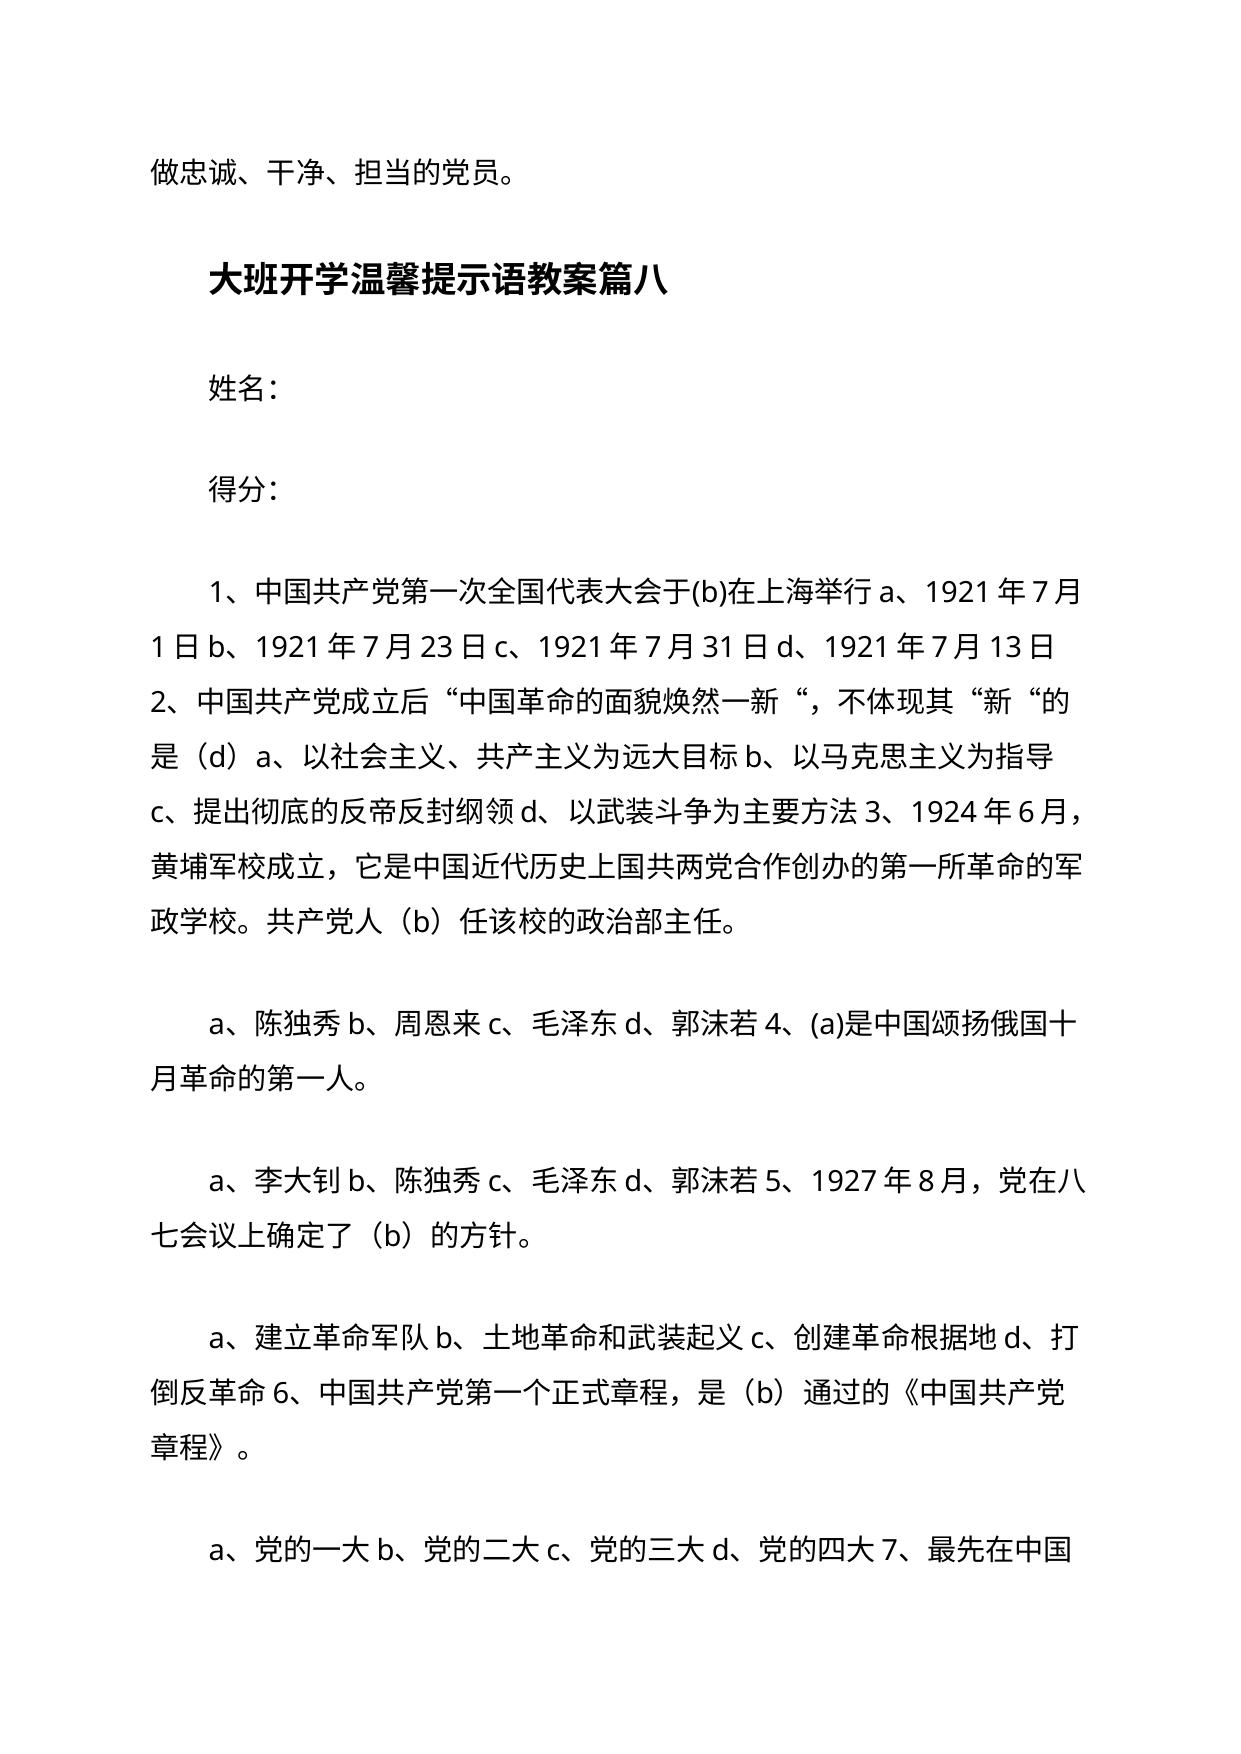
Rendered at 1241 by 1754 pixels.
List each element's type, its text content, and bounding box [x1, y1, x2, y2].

text a、陈独秀b、周恩来c、毛泽东d、郭沫若4、(a)是中国颂扬俄国十月革命的第一人。 [150, 1001, 1090, 1098]
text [150, 150, 1090, 192]
text 姓名： [150, 365, 1090, 407]
text a、李大钊b、陈独秀c、毛泽东d、郭沫若5、1927年8月，党在八七会议上确定了（b）的方针。 [150, 1157, 1090, 1255]
text a、建立革命军队b、土地革命和武装起义c、创建革命根据地d、打倒反革命6、中国共产党第一个正式章程，是（b）通过的《中国共产党章程》。 [150, 1314, 1090, 1467]
text 得分： [150, 467, 1090, 509]
text 大班开学温馨提示语教案篇八 [150, 252, 1090, 303]
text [150, 1526, 1090, 1568]
text 1、中国共产党第一次全国代表大会于(b)在上海举行a、1921年7月1日b、1921年7月23日c、1921年7月31日d、1921年7月13日2、中国共产党成立后“中国革命的面貌焕然一新“，不体现其“新“的是（d）a、以社会主义、共产主义为远大目标b、以马克思主义为指导c、提出彻底的反帝反封纲领d、以武装斗争为主要方法3、1924年6月，黄埔军校成立，它是中国近代历史上国共两党合作创办的第一所革命的军政学校。共产党人（b）任该校的政治部主任。 [150, 569, 1090, 941]
